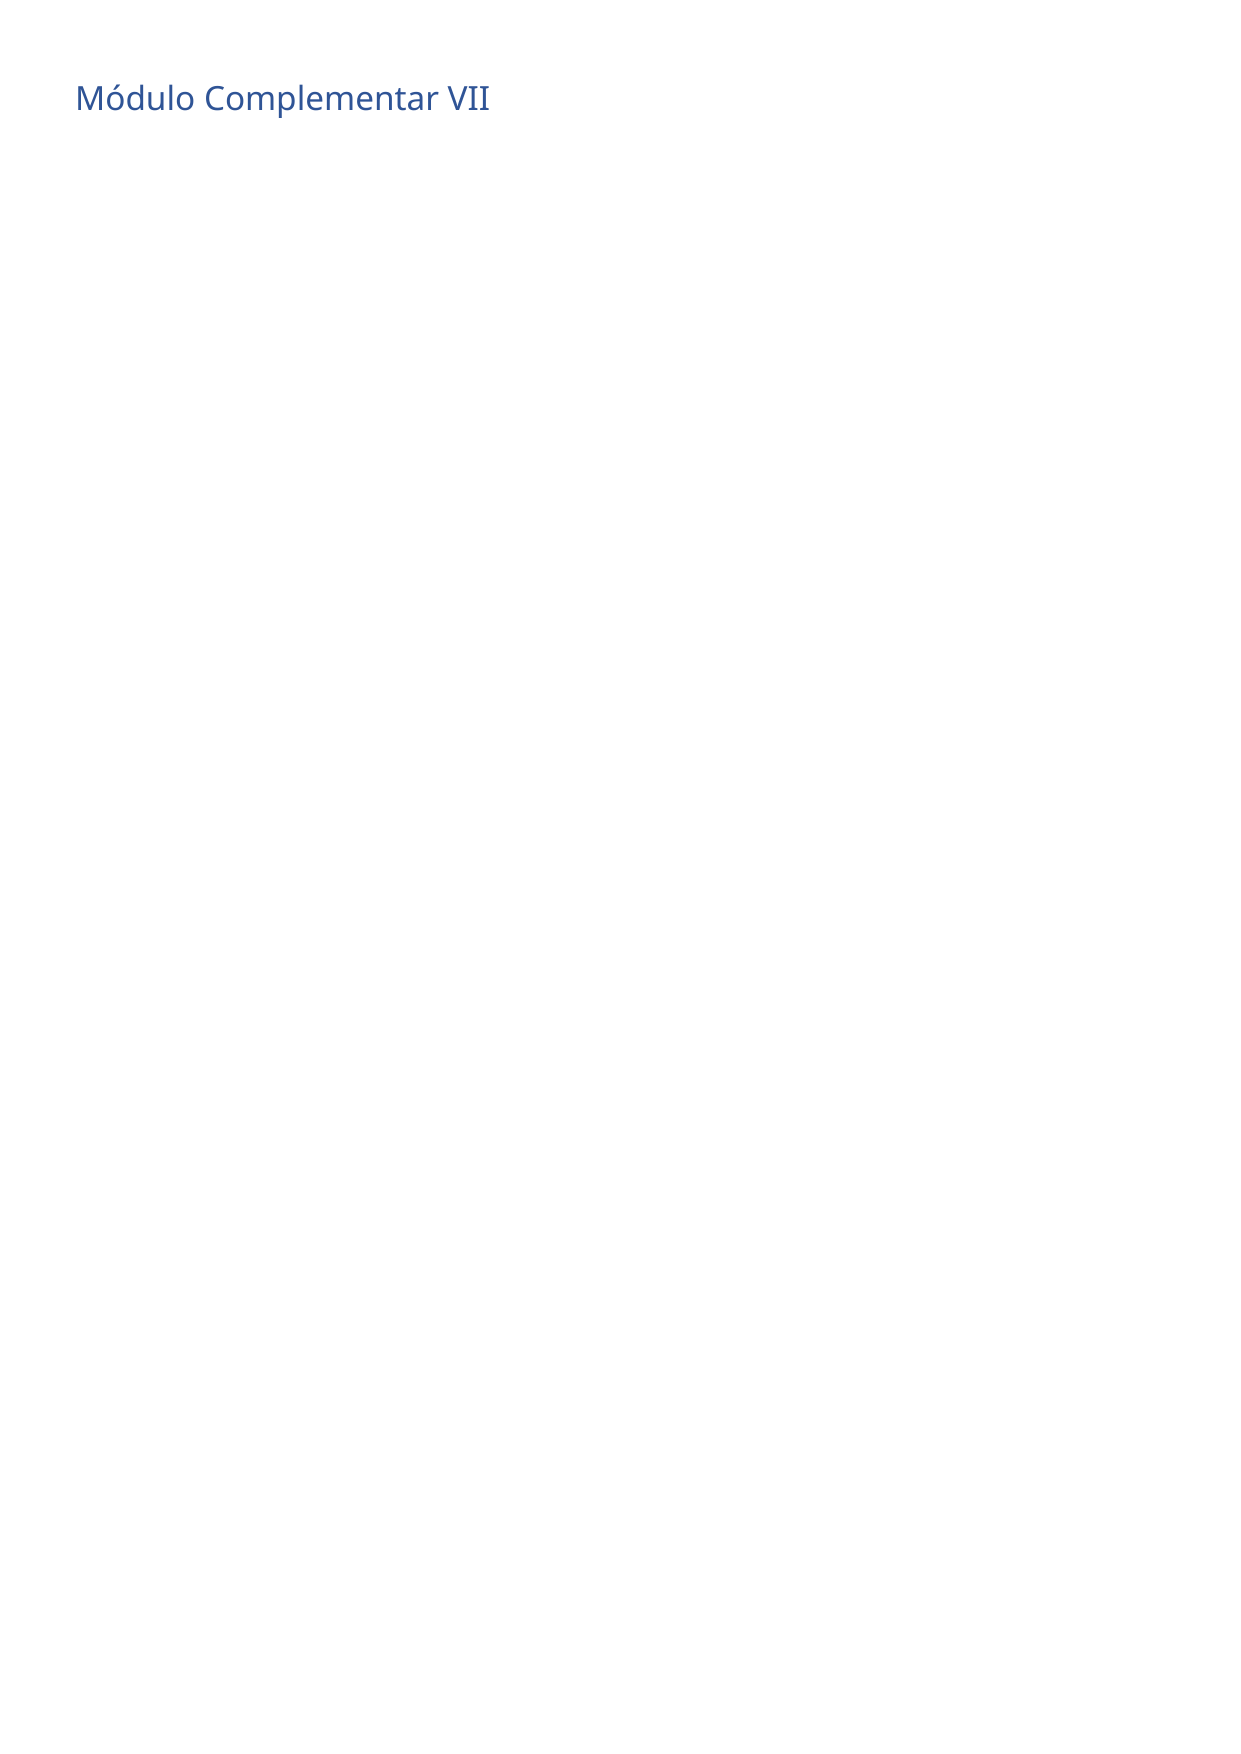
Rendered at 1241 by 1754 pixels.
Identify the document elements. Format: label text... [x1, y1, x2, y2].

subtitle Módulo Complementar VII [75, 75, 1165, 120]
